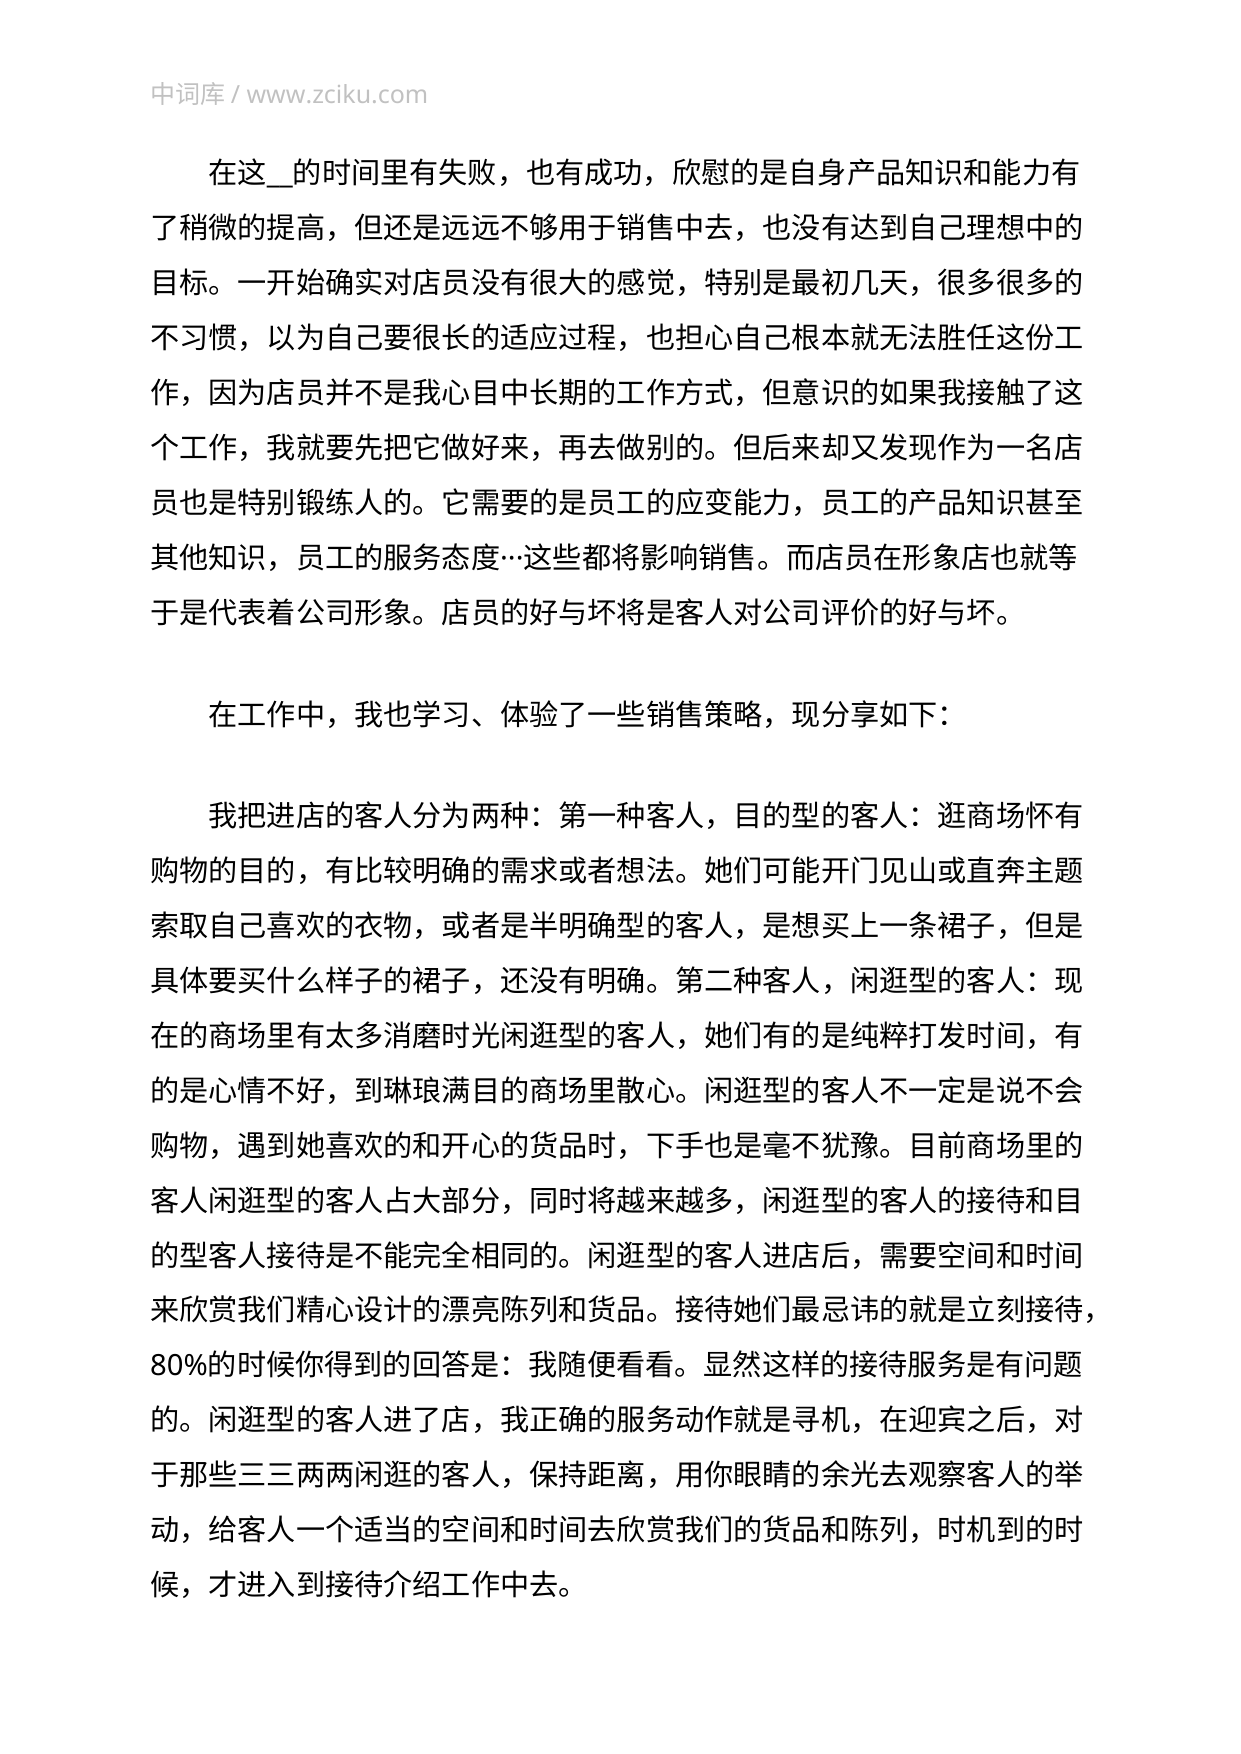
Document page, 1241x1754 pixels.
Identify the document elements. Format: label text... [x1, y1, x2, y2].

text 我把进店的客人分为两种：第一种客人，目的型的客人：逛商场怀有购物的目的，有比较明确的需求或者想法。她们可能开门见山或直奔主题索取自己喜欢的衣物，或者是半明确型的客人，是想买上一条裙子，但是具体要买什么样子的裙子，还没有明确。第二种客人，闲逛型的客人：现在的商场里有太多消磨时光闲逛型的客人，她们有的是纯粹打发时间，有的是心情不好，到琳琅满目的商场里散心。闲逛型的客人不一定是说不会购物，遇到她喜欢的和开心的货品时，下手也是毫不犹豫。目前商场里的客人闲逛型的客人占大部分，同时将越来越多，闲逛型的客人的接待和目的型客人接待是不能完全相同的。闲逛型的客人进店后，需要空间和时间来欣赏我们精心设计的漂亮陈列和货品。接待她们最忌讳的就是立刻接待，80%的时候你得到的回答是：我随便看看。显然这样的接待服务是有问题的。闲逛型的客人进了店，我正确的服务动作就是寻机，在迎宾之后，对于那些三三两两闲逛的客人，保持距离，用你眼睛的余光去观察客人的举动，给客人一个适当的空间和时间去欣赏我们的货品和陈列，时机到的时候，才进入到接待介绍工作中去。 [150, 793, 1090, 1604]
text 在工作中，我也学习、体验了一些销售策略，现分享如下： [150, 691, 1090, 733]
text 在这__的时间里有失败，也有成功，欣慰的是自身产品知识和能力有了稍微的提高，但还是远远不够用于销售中去，也没有达到自己理想中的目标。一开始确实对店员没有很大的感觉，特别是最初几天，很多很多的不习惯，以为自己要很长的适应过程，也担心自己根本就无法胜任这份工作，因为店员并不是我心目中长期的工作方式，但意识的如果我接触了这个工作，我就要先把它做好来，再去做别的。但后来却又发现作为一名店员也是特别锻练人的。它需要的是员工的应变能力，员工的产品知识甚至其他知识，员工的服务态度···这些都将影响销售。而店员在形象店也就等于是代表着公司形象。店员的好与坏将是客人对公司评价的好与坏。 [150, 150, 1090, 632]
